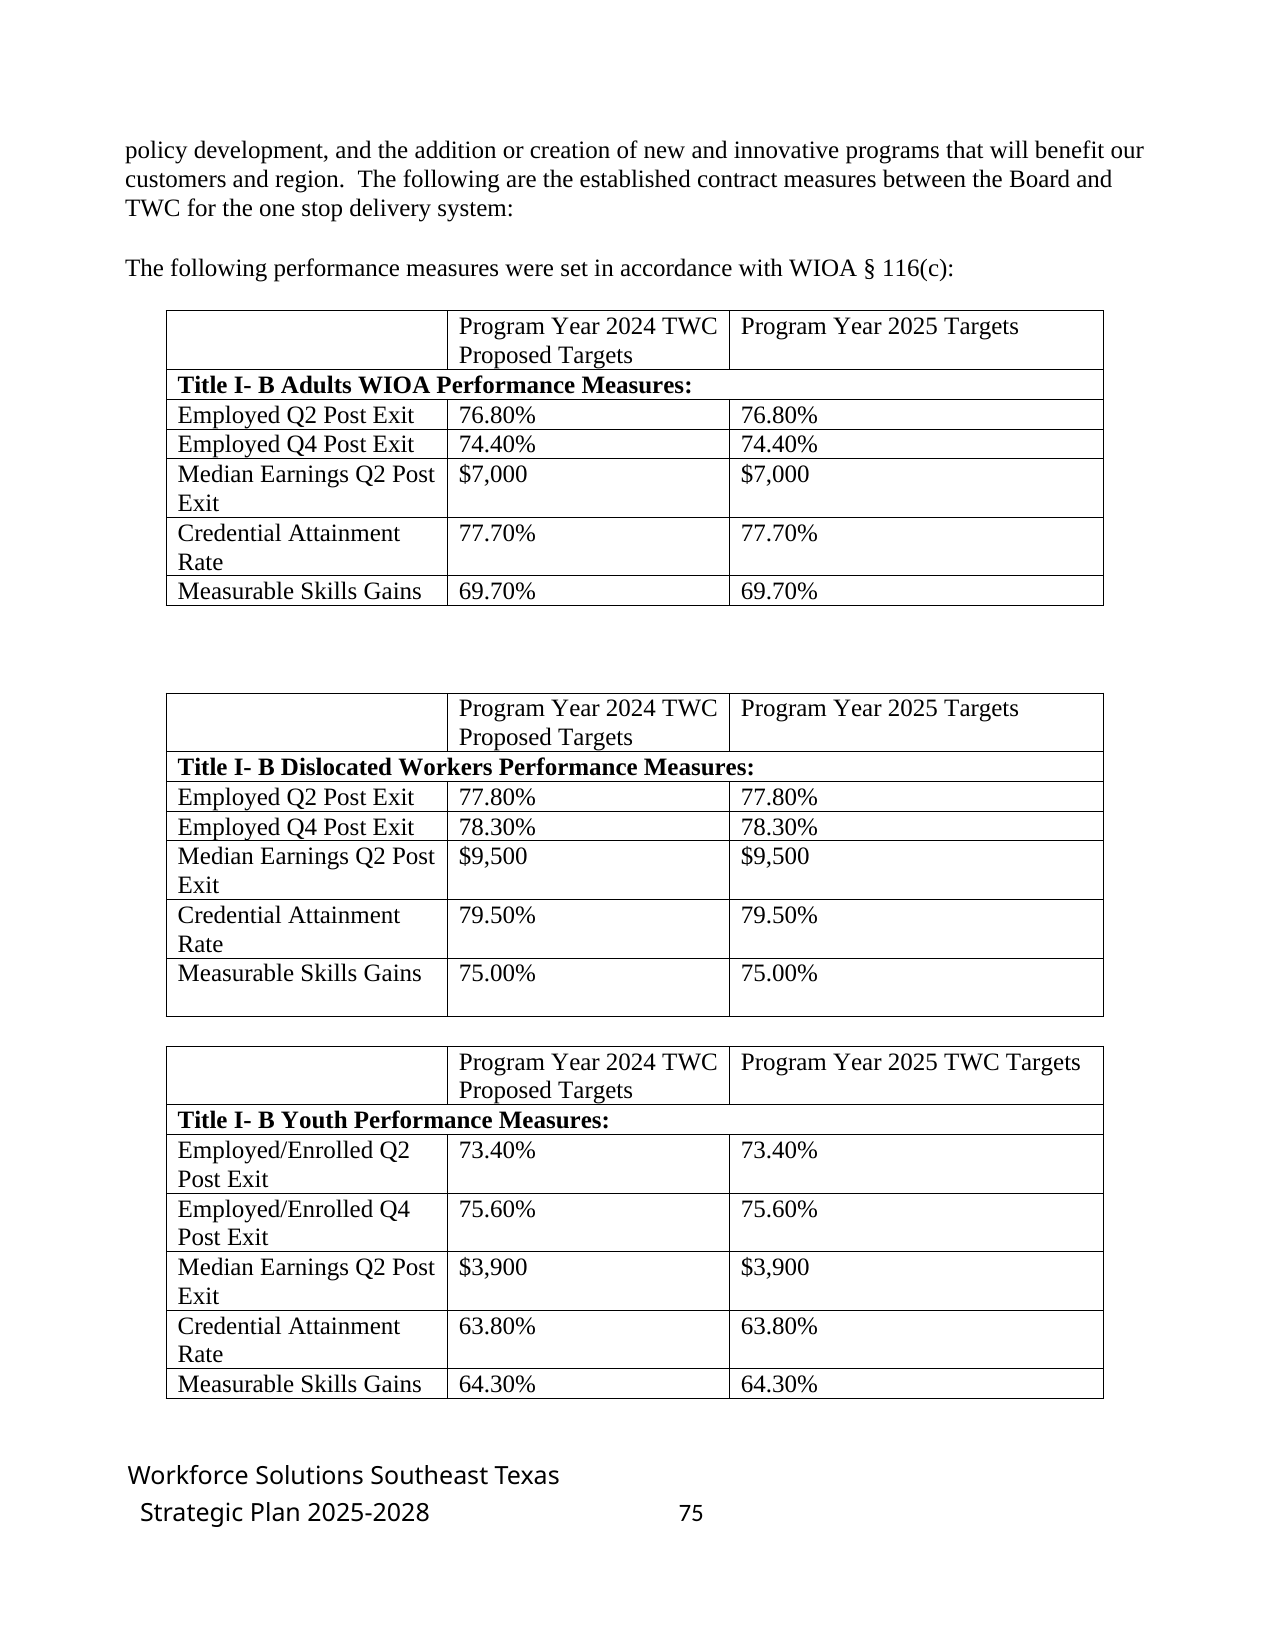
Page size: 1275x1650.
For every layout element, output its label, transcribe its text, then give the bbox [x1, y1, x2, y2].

table_cell Employed Q4 Post Exit [167, 812, 447, 840]
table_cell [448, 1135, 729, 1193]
table_cell 77.80% [448, 782, 729, 811]
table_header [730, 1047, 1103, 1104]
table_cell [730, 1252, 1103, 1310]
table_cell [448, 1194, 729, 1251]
table_cell Median Earnings Q2 Post Exit [167, 459, 447, 517]
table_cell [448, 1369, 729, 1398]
table_cell 77.70% [448, 518, 729, 575]
table_cell Title I- B Dislocated Workers Performance Measures: [167, 752, 1103, 781]
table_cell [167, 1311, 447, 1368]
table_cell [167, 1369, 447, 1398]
table_cell Credential Attainment Rate [167, 518, 447, 575]
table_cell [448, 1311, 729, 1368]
table_cell 77.70% [730, 518, 1103, 575]
table_cell Measurable Skills Gains [167, 959, 447, 1016]
table_cell $9,500 [448, 841, 729, 899]
table_cell Employed Q2 Post Exit [167, 400, 447, 428]
table_header [167, 311, 447, 369]
table_cell 78.30% [448, 812, 729, 840]
table_cell $7,000 [448, 459, 729, 517]
table_cell 77.80% [730, 782, 1103, 811]
table_cell Employed Q2 Post Exit [167, 782, 447, 811]
table_cell 69.70% [448, 576, 729, 605]
text The following performance measures were set in accordance with WIOA § 116(c): [125, 253, 1146, 282]
table_cell 69.70% [730, 576, 1103, 605]
table_cell Title I- B Adults WIOA Performance Measures: [167, 370, 1103, 399]
table_cell 74.40% [448, 430, 729, 458]
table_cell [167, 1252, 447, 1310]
table_cell 74.40% [730, 430, 1103, 458]
table_cell 78.30% [730, 812, 1103, 840]
table_header Program Year 2024 TWC Proposed Targets [448, 311, 729, 369]
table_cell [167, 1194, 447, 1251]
table_cell 79.50% [730, 900, 1103, 957]
table_header Program Year 2024 TWC Proposed Targets [448, 694, 729, 751]
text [125, 135, 1146, 222]
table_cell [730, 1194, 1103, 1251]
table_cell 75.00% [448, 959, 729, 1016]
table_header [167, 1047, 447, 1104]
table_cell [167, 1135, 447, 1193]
table_cell $9,500 [730, 841, 1103, 899]
table_cell Measurable Skills Gains [167, 576, 447, 605]
table_cell Median Earnings Q2 Post Exit [167, 841, 447, 899]
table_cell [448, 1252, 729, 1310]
table_cell 76.80% [730, 400, 1103, 428]
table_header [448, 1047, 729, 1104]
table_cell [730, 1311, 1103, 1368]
table_header Program Year 2025 Targets [730, 694, 1103, 751]
table_cell 76.80% [448, 400, 729, 428]
table_cell Credential Attainment Rate [167, 900, 447, 957]
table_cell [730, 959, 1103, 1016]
table_header [167, 694, 447, 751]
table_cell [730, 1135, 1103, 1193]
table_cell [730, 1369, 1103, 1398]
table_cell Employed Q4 Post Exit [167, 430, 447, 458]
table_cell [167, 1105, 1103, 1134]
table_cell 79.50% [448, 900, 729, 957]
table_cell $7,000 [730, 459, 1103, 517]
table_header Program Year 2025 Targets [730, 311, 1103, 369]
